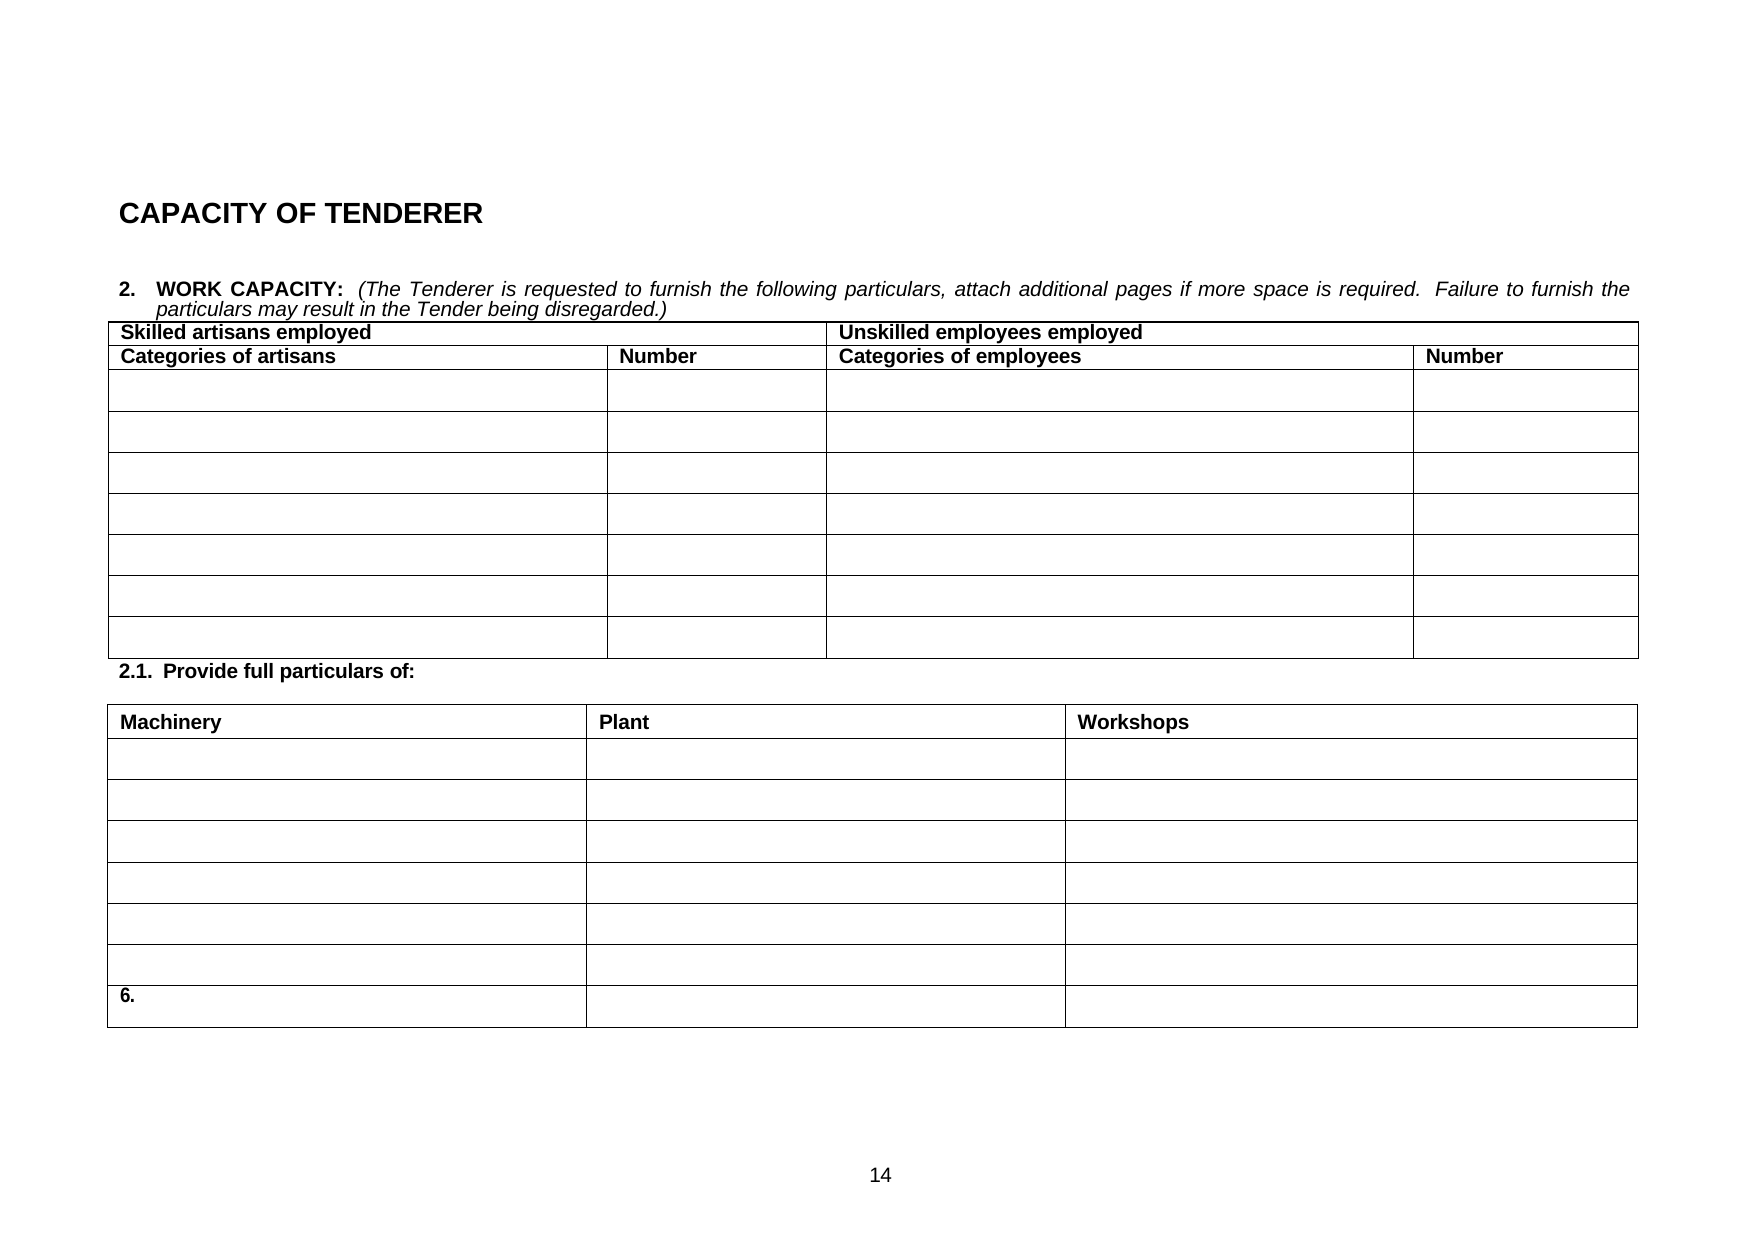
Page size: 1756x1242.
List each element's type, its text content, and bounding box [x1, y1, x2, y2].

table_cell [1066, 945, 1637, 985]
table_cell [108, 904, 586, 944]
table_cell Categories of artisans [109, 346, 607, 369]
table_header Machinery [108, 705, 586, 738]
table_cell [608, 576, 826, 616]
table_cell [827, 453, 1413, 493]
table_cell [1414, 494, 1638, 534]
table_cell [108, 739, 586, 779]
table_cell [827, 617, 1413, 658]
table_cell [608, 370, 826, 411]
list Provide full particulars of: [118, 659, 1655, 683]
table_cell [109, 617, 607, 658]
table_cell Number [1414, 346, 1638, 369]
table_cell [109, 535, 607, 575]
table_cell [1414, 617, 1638, 658]
table_cell Categories of employees [827, 346, 1413, 369]
table_cell [608, 535, 826, 575]
table_cell [1066, 739, 1637, 779]
table_cell 6. [108, 986, 586, 1027]
table_cell [1066, 821, 1637, 862]
table_cell [827, 412, 1413, 452]
table_cell [587, 863, 1065, 903]
table_cell [587, 780, 1065, 820]
table_header Skilled artisans employed [109, 323, 826, 345]
table_cell [587, 821, 1065, 862]
table_cell [108, 945, 586, 985]
subtitle CAPACITY OF TENDERER [118, 197, 1655, 230]
table_cell [1414, 412, 1638, 452]
table_cell [827, 535, 1413, 575]
table_cell [1066, 904, 1637, 944]
table_cell [108, 780, 586, 820]
table_cell [587, 945, 1065, 985]
table_header Plant [587, 705, 1065, 738]
table_cell [587, 986, 1065, 1027]
table_cell [1066, 986, 1637, 1027]
table_cell [109, 453, 607, 493]
table_cell [109, 494, 607, 534]
table_header Unskilled employees employed [827, 323, 1638, 345]
table_header Workshops [1066, 705, 1637, 738]
table_cell [1414, 576, 1638, 616]
table_cell [587, 904, 1065, 944]
table_cell [608, 494, 826, 534]
table_cell [108, 821, 586, 862]
table_cell [608, 453, 826, 493]
table_cell [608, 617, 826, 658]
table_cell [1414, 370, 1638, 411]
table_cell [1414, 535, 1638, 575]
table_cell Number [608, 346, 826, 369]
list WORK CAPACITY: (The Tenderer is requested to furnish the following particulars, attach additional pages if more space is required. Failure to furnish the particulars may result in the Tender being disregarded.) [118, 280, 1637, 321]
table_cell [1066, 780, 1637, 820]
table_cell [1414, 453, 1638, 493]
table_cell [827, 370, 1413, 411]
table_cell [109, 370, 607, 411]
table_cell [827, 576, 1413, 616]
table_cell [109, 412, 607, 452]
table_cell [587, 739, 1065, 779]
table_cell [1066, 863, 1637, 903]
table_cell [109, 576, 607, 616]
table_cell [827, 494, 1413, 534]
table_cell [108, 863, 586, 903]
table_cell [608, 412, 826, 452]
